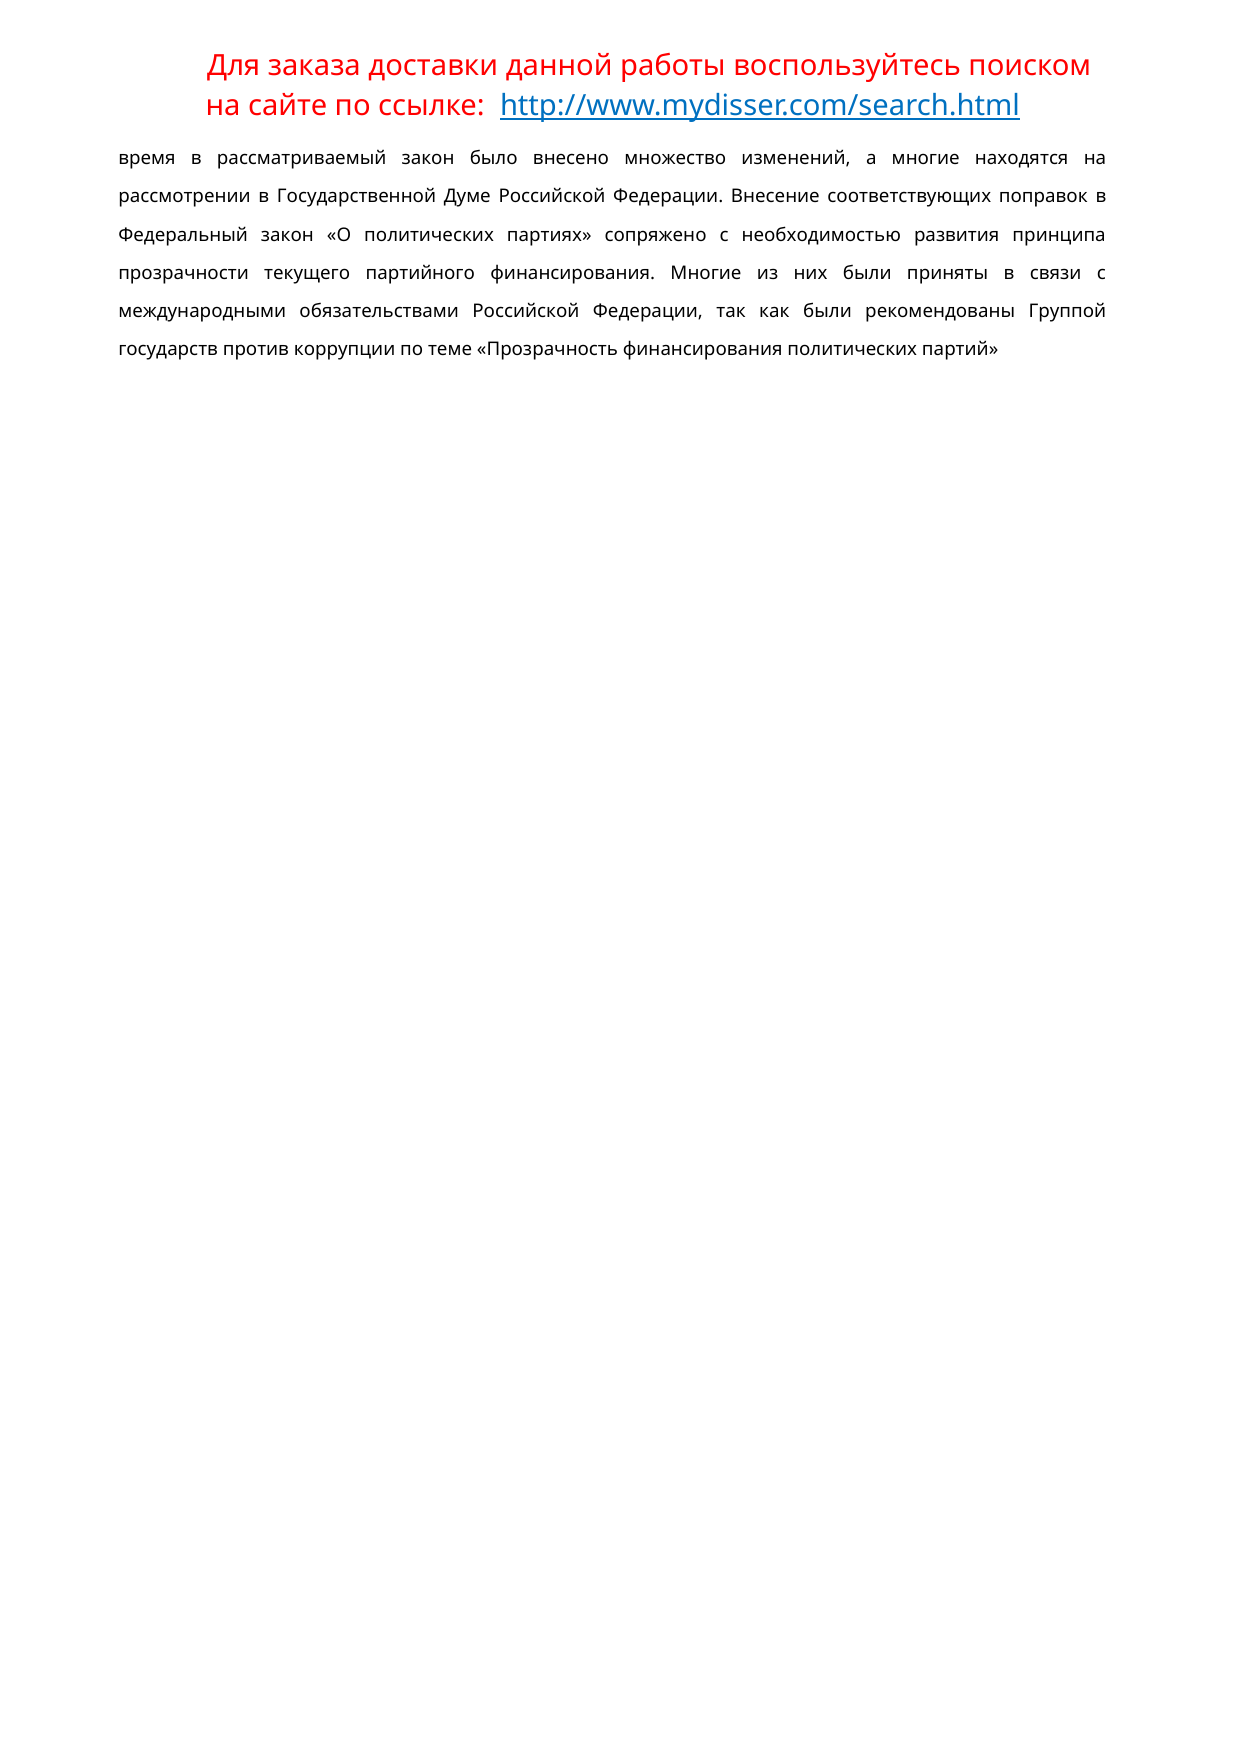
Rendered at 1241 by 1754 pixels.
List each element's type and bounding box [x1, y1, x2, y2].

text [118, 144, 1107, 361]
